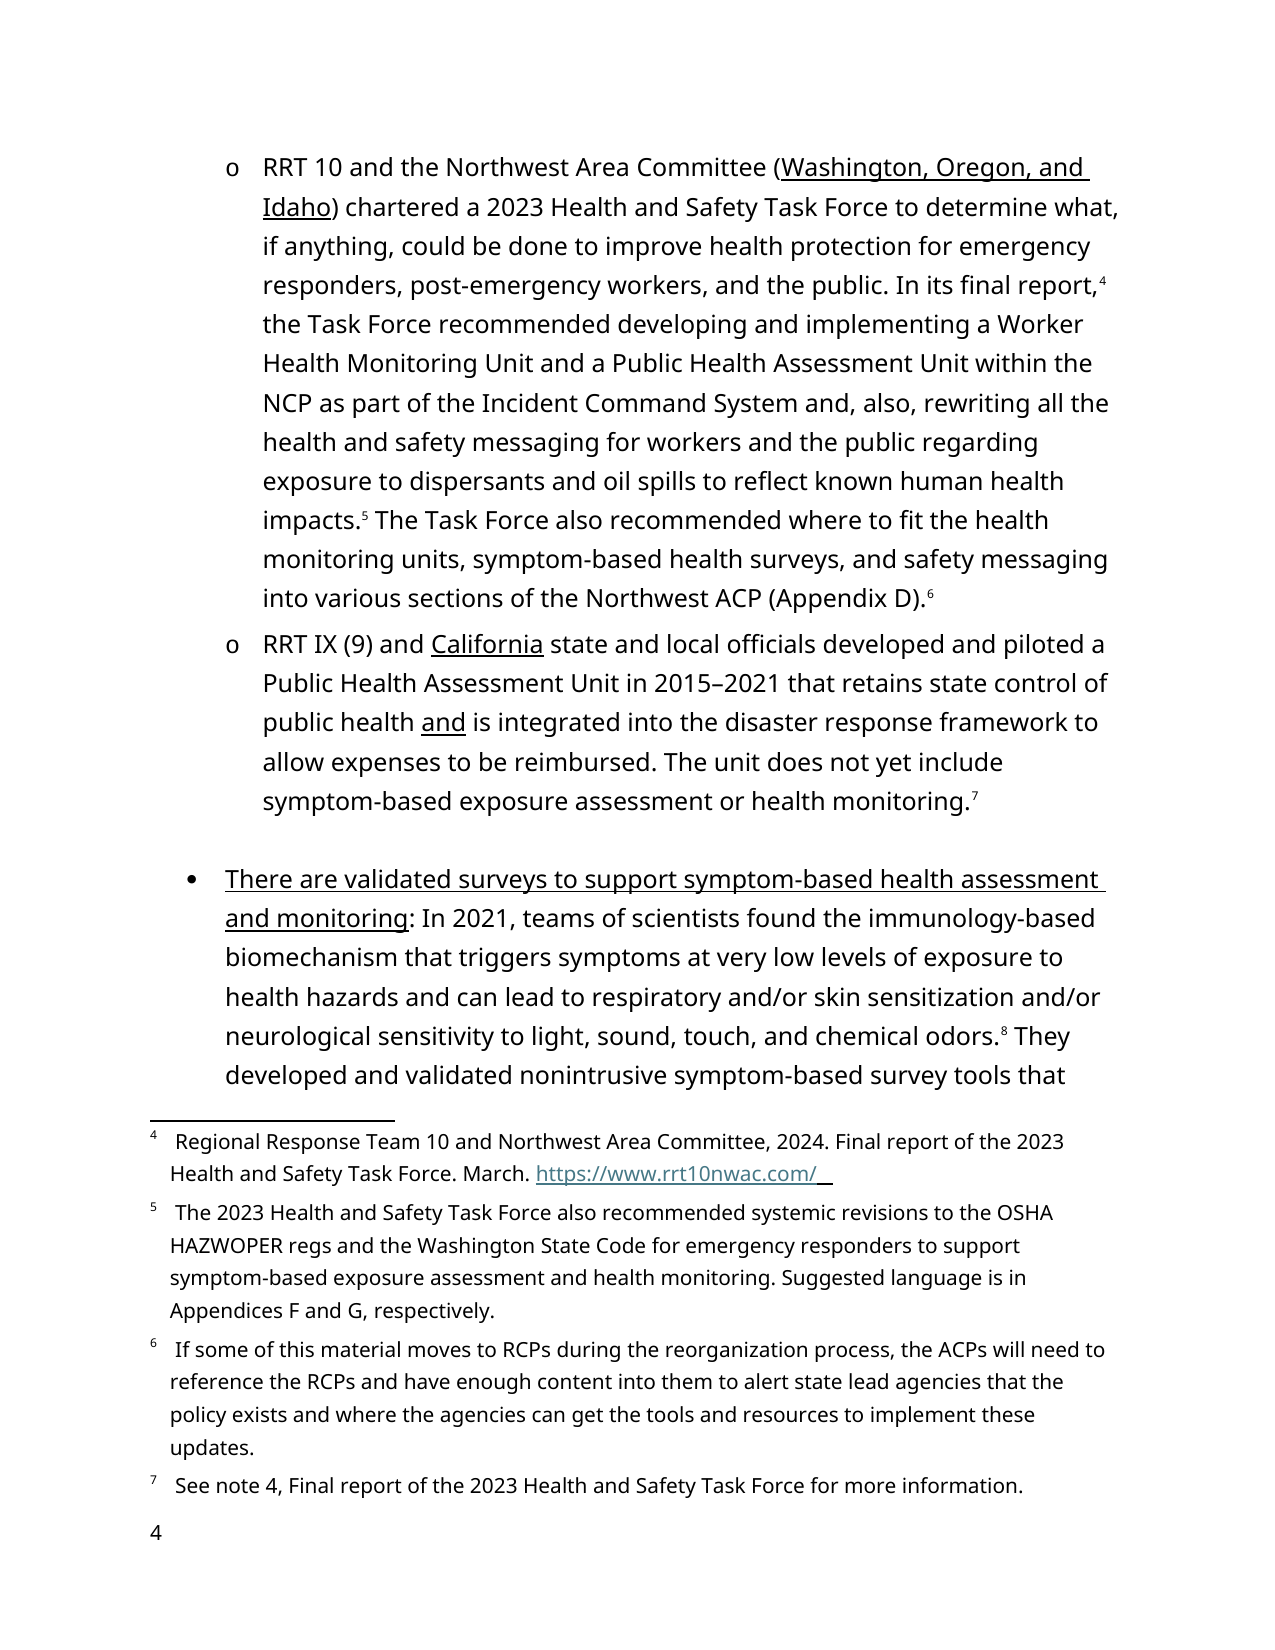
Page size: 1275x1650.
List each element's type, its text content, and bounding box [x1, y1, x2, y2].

list There are validated surveys to support symptom-based health assessment and monitoring: In 2021, teams of scientists found the immunology-based biomechanism that triggers symptoms at very low levels of exposure to health hazards and can lead to respiratory and/or skin sensitization and/or neurological sensitivity to light, sound, touch, and chemical odors. They developed and validated nonintrusive symptom-based survey tools that provide rapid results critical for real-time health monitoring and long-term tracking. [187, 862, 1125, 1092]
list RRT IX (9) and California state and local officials developed and piloted a Public Health Assessment Unit in 2015–2021 that retains state control of public health and is integrated into the disaster response framework to allow expenses to be reimbursed. The unit does not yet include symptom-based exposure assessment or health monitoring. [225, 626, 1125, 817]
list RRT 10 and the Northwest Area Committee (Washington, Oregon, and Idaho) chartered a 2023 Health and Safety Task Force to determine what, if anything, could be done to improve health protection for emergency responders, post-emergency workers, and the public. In its final report, the Task Force recommended developing and implementing a Worker Health Monitoring Unit and a Public Health Assessment Unit within the NCP as part of the Incident Command System and, also, rewriting all the health and safety messaging for workers and the public regarding exposure to dispersants and oil spills to reflect known human health impacts. The Task Force also recommended where to fit the health monitoring units, symptom-based health surveys, and safety messaging into various sections of the Northwest ACP (Appendix D). [225, 150, 1125, 615]
